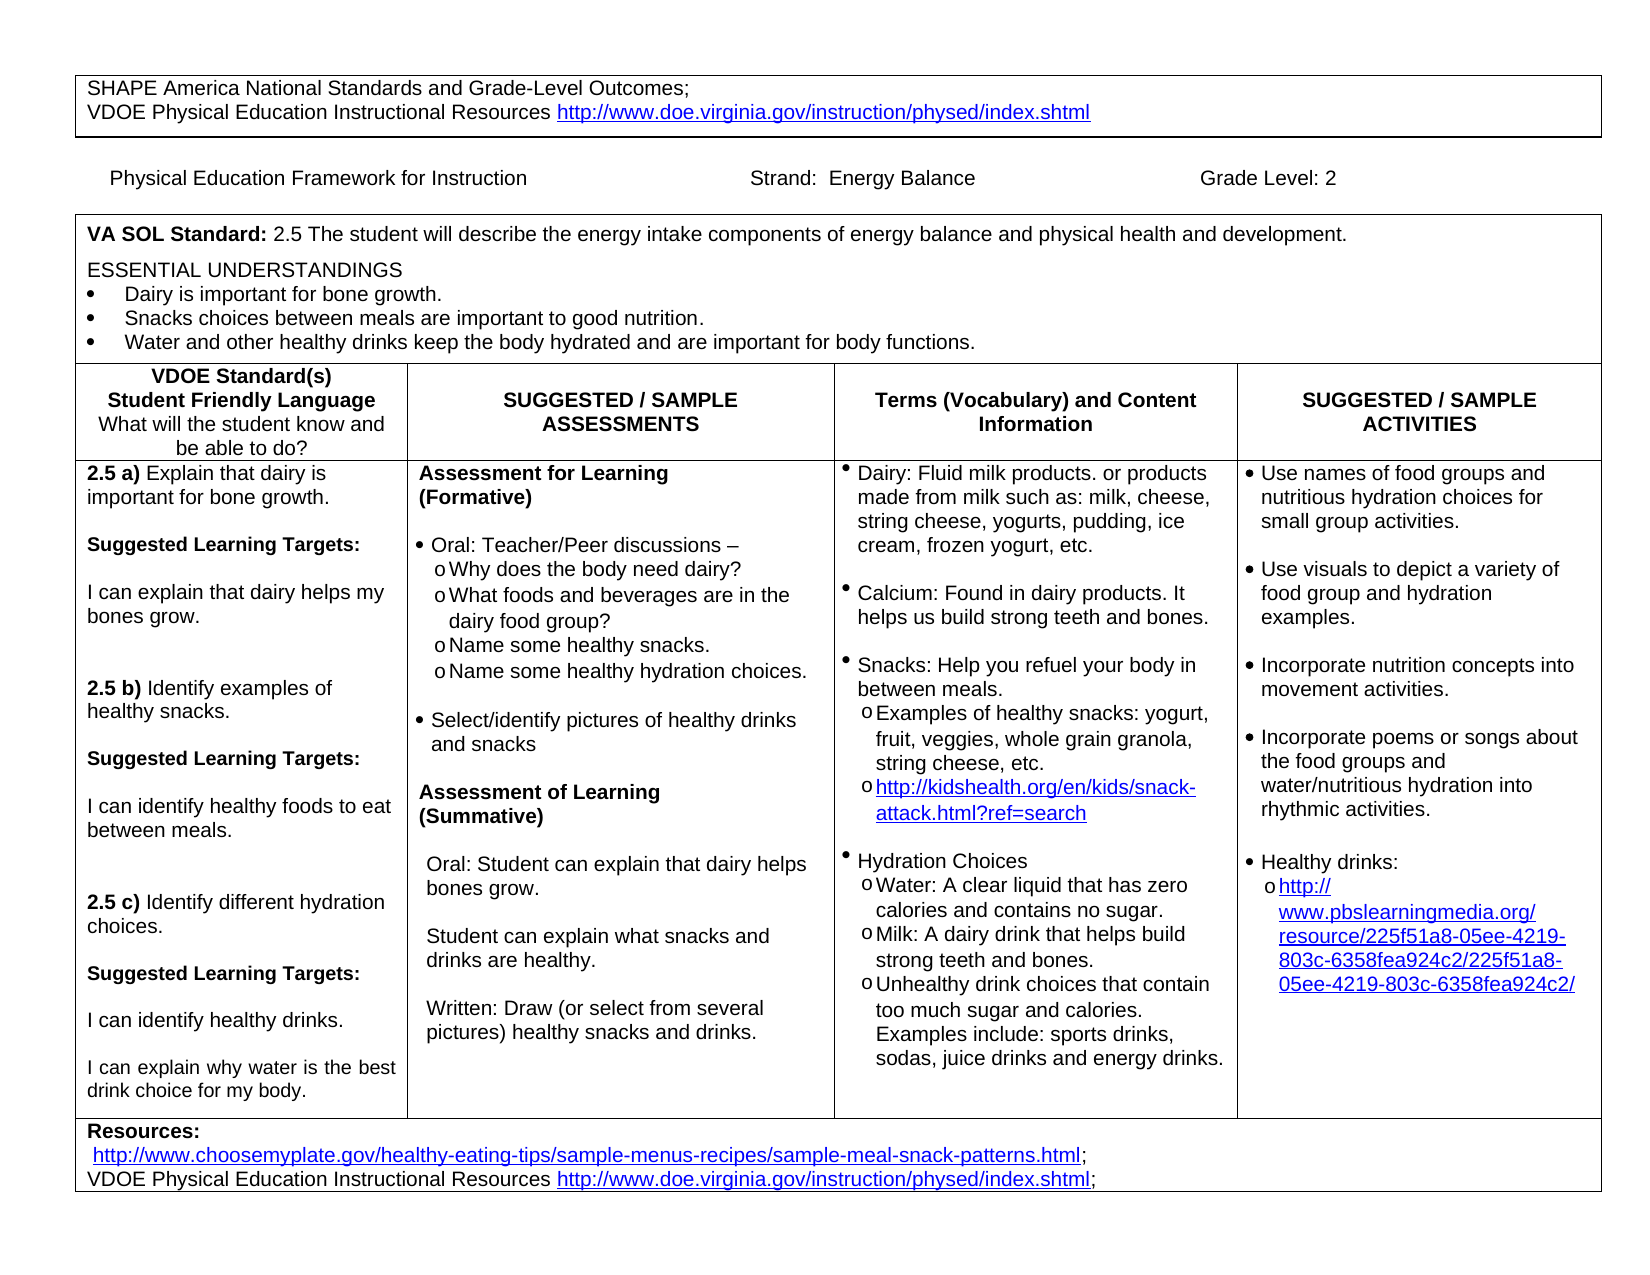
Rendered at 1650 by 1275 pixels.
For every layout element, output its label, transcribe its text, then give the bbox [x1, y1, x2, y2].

table_cell Dairy: Fluid milk products. or products made from milk such as: milk, cheese, string cheese, yogurts, pudding, ice cream, frozen yogurt, etc. Calcium: Found in dairy products. It helps us build strong teeth and bones. Snacks: Help you refuel your body in between meals. Examples of healthy snacks: yogurt, fruit, veggies, whole grain granola, string cheese, etc. http://kidshealth.org/en/kids/snack-attack.html?ref=search Hydration Choices Water: A clear liquid that has zero calories and contains no sugar. Milk: A dairy drink that helps build strong teeth and bones. Unhealthy drink choices that contain too much sugar and calories. Examples include: sports drinks, sodas, juice drinks and energy drinks. [835, 461, 1237, 1118]
table_cell Terms (Vocabulary) and Content Information [835, 364, 1237, 460]
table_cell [76, 1119, 1601, 1191]
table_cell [76, 76, 1601, 136]
table_cell SUGGESTED / SAMPLE ASSESSMENTS [408, 364, 834, 460]
table_cell Assessment for Learning (Formative) Oral: Teacher/Peer discussions – Why does the body need dairy? What foods and beverages are in the dairy food group? Name some healthy snacks. Name some healthy hydration choices. Select/identify pictures of healthy drinks and snacks Assessment of Learning (Summative) Oral: Student can explain that dairy helps bones grow. Student can explain what snacks and drinks are healthy. Written: Draw (or select from several pictures) healthy snacks and drinks. [408, 461, 834, 1118]
table_cell Use names of food groups and nutritious hydration choices for small group activities. Use visuals to depict a variety of food group and hydration examples. Incorporate nutrition concepts into movement activities. Incorporate poems or songs about the food groups and water/nutritious hydration into rhythmic activities. Healthy drinks: http://www.pbslearningmedia.org/resource/225f51a8-05ee-4219-803c-6358fea924c2/225f51a8-05ee-4219-803c-6358fea924c2/ [1238, 461, 1601, 1118]
table_cell VDOE Standard(s) Student Friendly Language What will the student know and be able to do? [76, 364, 407, 460]
table_cell 2.5 a) Explain that dairy is important for bone growth. Suggested Learning Targets: I can explain that dairy helps my bones grow. 2.5 b) Identify examples of healthy snacks. Suggested Learning Targets: I can identify healthy foods to eat between meals. 2.5 c) Identify different hydration choices. Suggested Learning Targets: I can identify healthy drinks. I can explain why water is the best drink choice for my body. [76, 461, 407, 1118]
subtitle Physical Education Framework for Instruction Strand: Energy Balance Grade Level: 2 [75, 166, 1575, 190]
table_header VA SOL Standard: 2.5 The student will describe the energy intake components of energy balance and physical health and development. ESSENTIAL UNDERSTANDINGS Dairy is important for bone growth. Snacks choices between meals are important to good nutrition. Water and other healthy drinks keep the body hydrated and are important for body functions. [76, 215, 1601, 363]
table_cell SUGGESTED / SAMPLE ACTIVITIES [1238, 364, 1601, 460]
